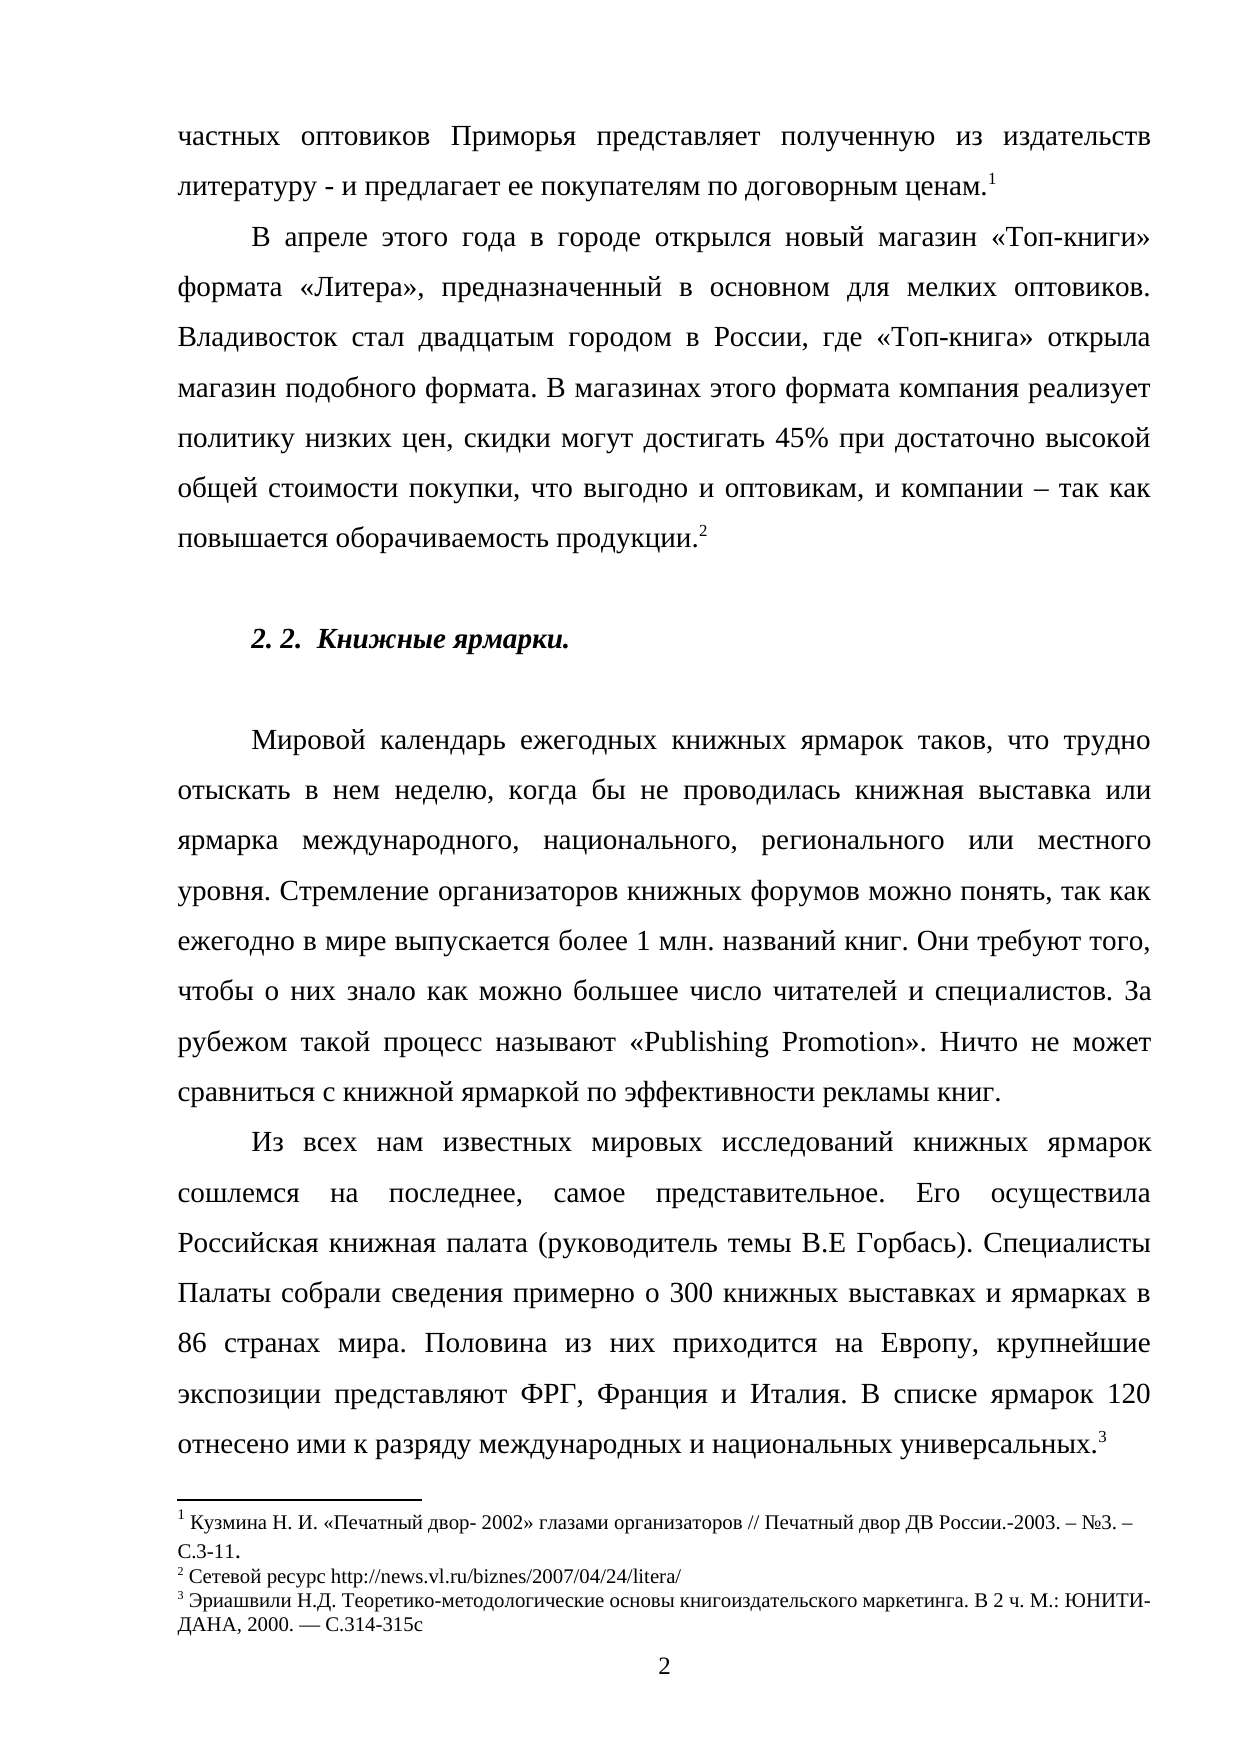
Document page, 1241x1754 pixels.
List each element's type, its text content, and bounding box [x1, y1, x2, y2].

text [177, 118, 1152, 202]
text Из всех нам известных мировых исследований книжных ярмарок сошлемся на последнее, самое представительное. Его осуществила Российская книжная палата (руководитель темы В.Е Горбась). Специалисты Палаты собрали сведения примерно о 300 книжных выставках и ярмарках в 86 странах мира. Половина из них приходится на Европу, крупнейшие экспозиции представляют ФРГ, Франция и Италия. В списке ярмарок 120 отнесено ими к разряду международных и национальных универсальных. [177, 1124, 1152, 1460]
text Мировой календарь ежегодных книжных ярмарок таков, что трудно отыскать в нем неделю, когда бы не проводилась книжная выставка или ярмарка международного, национального, регионального или местного уровня. Стремление организаторов книжных форумов можно понять, так как ежегодно в мире выпускается более 1 млн. названий книг. Они требуют того, чтобы о них знало как можно большее число читателей и специалистов. За рубежом такой процесс называют «Publishing Promotion». Ничто не может сравниться с книжной ярмаркой по эффективности рекламы книг. [177, 722, 1152, 1108]
text В апреле этого года в городе открылся новый магазин «Топ-книги» формата «Литера», предназначенный в основном для мелких оптовиков. Владивосток стал двадцатым городом в России, где «Топ-книга» открыла магазин подобного формата. В магазинах этого формата компания реализует политику низких цен, скидки могут достигать 45% при достаточно высокой общей стоимости покупки, что выгодно и оптовикам, и компании – так как повышается оборачиваемость продукции. [177, 219, 1152, 554]
text 2. 2. Книжные ярмарки. [177, 621, 1152, 655]
